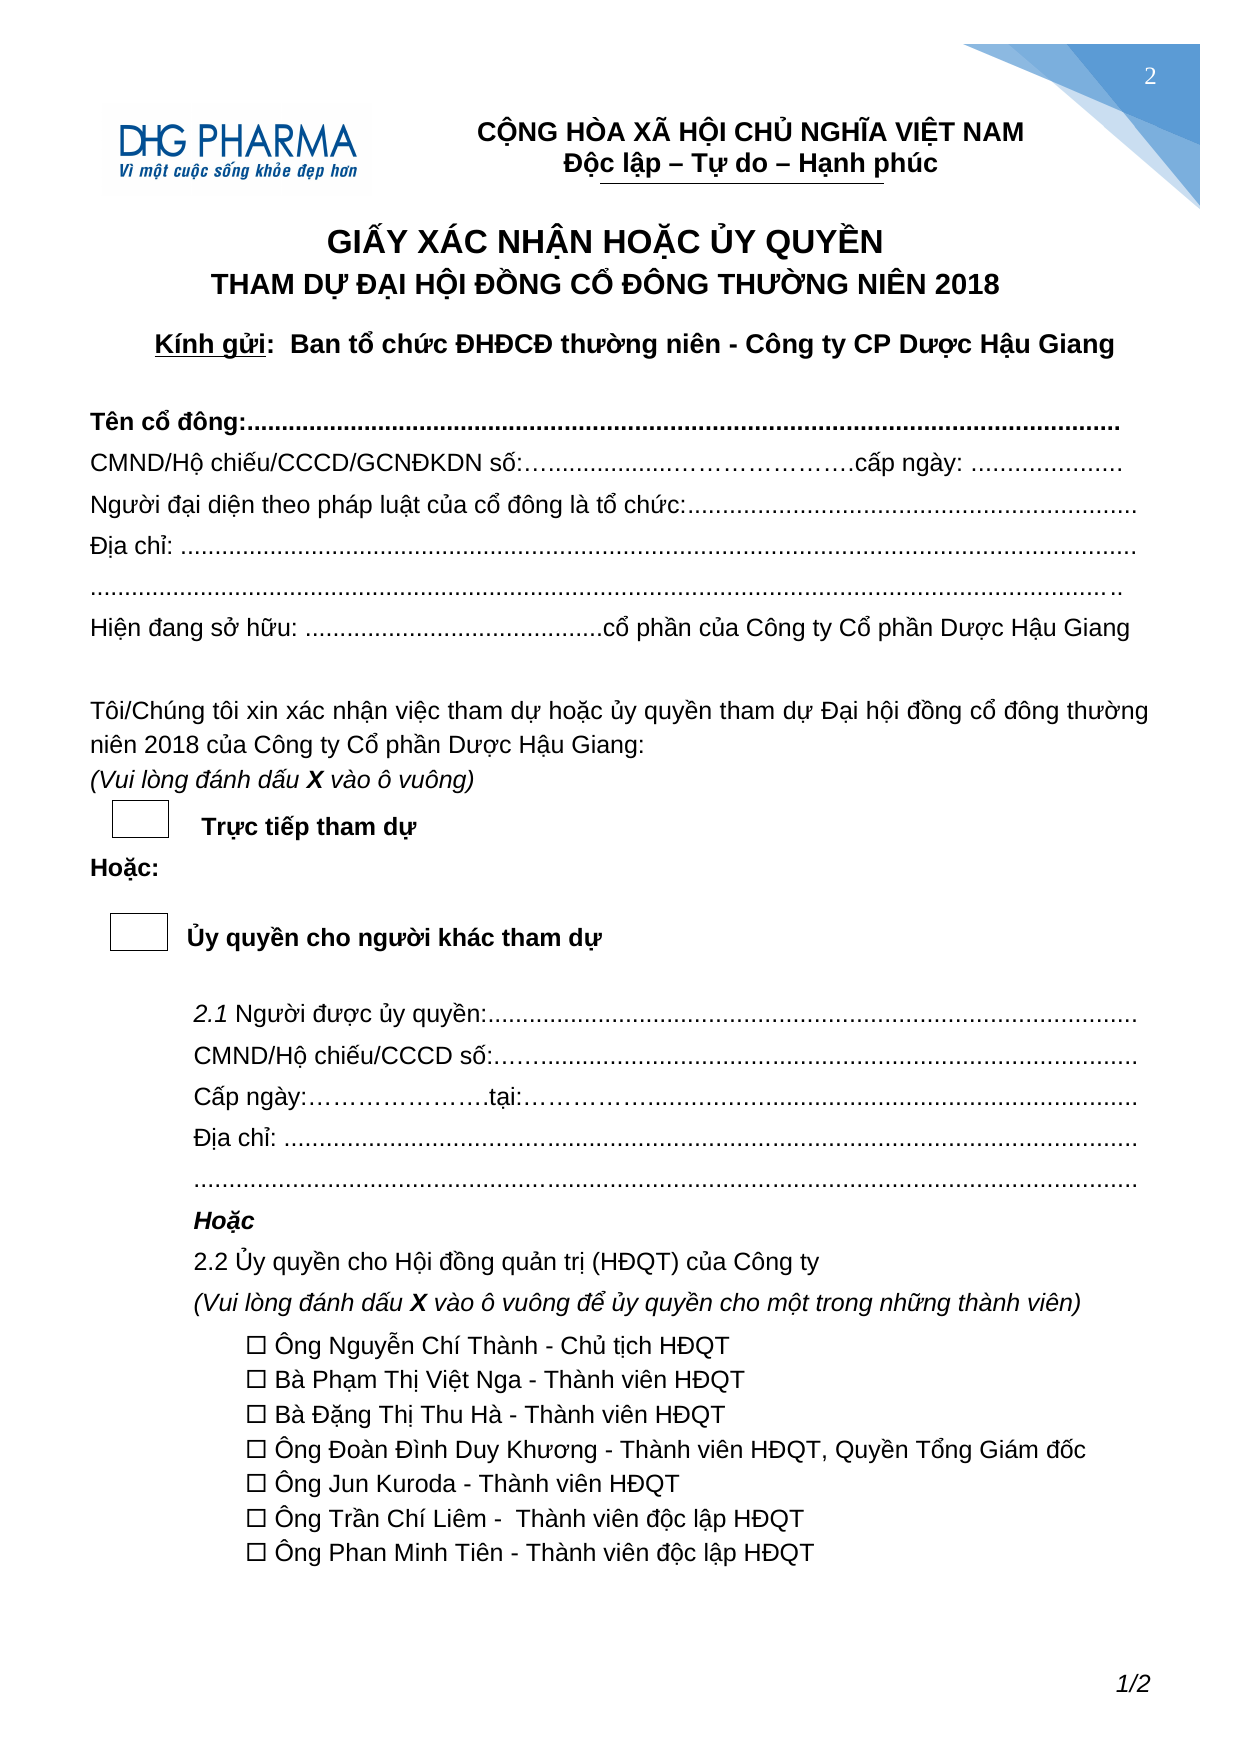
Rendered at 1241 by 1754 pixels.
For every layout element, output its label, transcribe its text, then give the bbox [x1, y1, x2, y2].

table_header GIẤY XÁC NHẬN HOẶC ỦY QUYỀN THAM DỰ ĐẠI HỘI ĐỒNG CỔ ĐÔNG THƯỜNG NIÊN 2018 [79, 104, 1132, 322]
text Ủy quyền cho người khác tham dự [90, 923, 1150, 952]
text Tôi/Chúng tôi xin xác nhận việc tham dự hoặc ủy quyền tham dự Đại hội đồng cổ đông thường niên 2018 của Công ty Cổ phần Dược Hậu Giang: [90, 696, 1150, 759]
text Hoặc: [90, 853, 1150, 882]
text (Vui lòng đánh dấu X vào ô vuông để ủy quyền cho một trong những thành viên) [193, 1288, 1150, 1317]
text Hoặc [193, 1206, 1150, 1234]
text CMND/Hộ chiếu/CCCD số: [193, 1041, 1150, 1069]
text Cấp ngày:………………….tại:…………….. [193, 1082, 1150, 1111]
table_header Ông Nguyễn Chí Thành - Chủ tịch HĐQT Bà Phạm Thị Việt Nga - Thành viên HĐQT Bà Đặng Thị Thu Hà - Thành viên HĐQT Ông Đoàn Đình Duy Khương - Thành viên HĐQT, Quyền Tổng Giám đốc Ông Jun Kuroda - Thành viên HĐQT Ông Trần Chí Liêm - Thành viên độc lập HĐQT Ông Phan Minh Tiên - Thành viên độc lập HĐQT [234, 1331, 1116, 1573]
text Người đại diện theo pháp luật của cổ đông là tổ chức: [90, 490, 1150, 518]
picture [101, 103, 372, 196]
picture [961, 44, 1200, 210]
text .. [90, 572, 1150, 601]
text Địa chỉ: [90, 531, 1150, 560]
text 2.2 Ủy quyền cho Hội đồng quản trị (HĐQT) của Công ty [193, 1247, 1150, 1276]
text Tên cổ đông: [90, 407, 1150, 436]
text 2.1 Người được ủy quyền: [193, 999, 1150, 1028]
text CMND/Hộ chiếu/CCCD/GCNĐKDN số:…..................………………….cấp ngày: [90, 448, 1150, 477]
subtitle Kính gửi: Ban tổ chức ĐHĐCĐ thường niên - Công ty CP Dược Hậu Giang [90, 328, 1150, 360]
text Địa chỉ: [193, 1123, 1150, 1152]
text Trực tiếp tham dự [90, 812, 1150, 841]
text (Vui lòng đánh dấu X vào ô vuông) [90, 765, 1150, 794]
text Hiện đang sở hữu: ...........................................cổ phần của Công ty Cổ phần Dược Hậu Giang [90, 613, 1150, 642]
